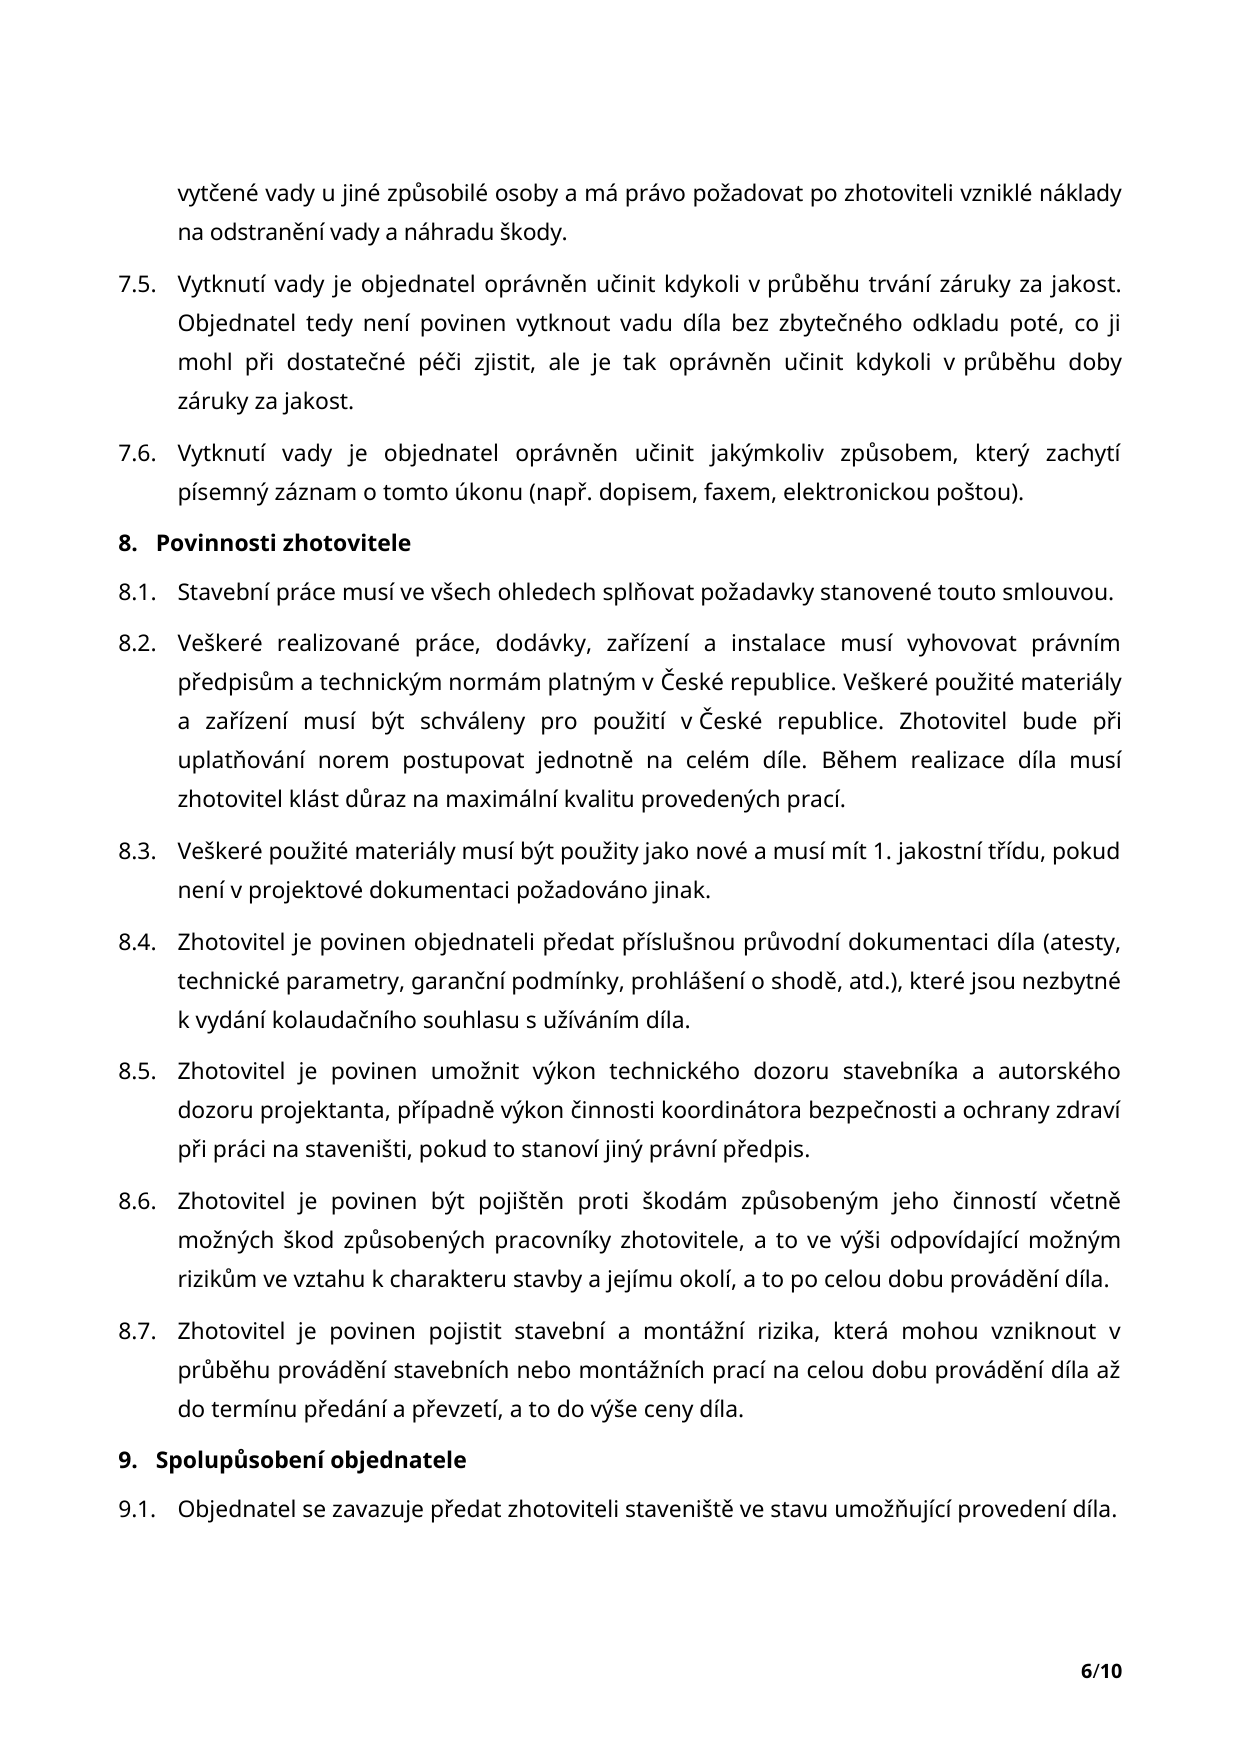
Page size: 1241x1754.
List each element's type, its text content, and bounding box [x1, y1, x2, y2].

list Veškeré použité materiály musí být použity jako nové a musí mít 1. jakostní třídu, pokud není v projektové dokumentaci požadováno jinak. [118, 835, 1122, 905]
subtitle Spolupůsobení objednatele [118, 1444, 1122, 1476]
list Veškeré realizované práce, dodávky, zařízení a instalace musí vyhovovat právním předpisům a technickým normám platným v České republice. Veškeré použité materiály a zařízení musí být schváleny pro použití v České republice. Zhotovitel bude při uplatňování norem postupovat jednotně na celém díle. Během realizace díla musí zhotovitel klást důraz na maximální kvalitu provedených prací. [118, 627, 1122, 815]
list Zhotovitel je povinen objednateli předat příslušnou průvodní dokumentaci díla (atesty, technické parametry, garanční podmínky, prohlášení o shodě, atd.), které jsou nezbytné k vydání kolaudačního souhlasu s užíváním díla. [118, 926, 1122, 1035]
list Zhotovitel je povinen umožnit výkon technického dozoru stavebníka a autorského dozoru projektanta, případně výkon činnosti koordinátora bezpečnosti a ochrany zdraví při práci na staveništi, pokud to stanoví jiný právní předpis. [118, 1055, 1122, 1165]
list Vytknutí vady je objednatel oprávněn učinit kdykoli v průběhu trvání záruky za jakost. Objednatel tedy není povinen vytknout vadu díla bez zbytečného odkladu poté, co ji mohl při dostatečné péči zjistit, ale je tak oprávněn učinit kdykoli v průběhu doby záruky za jakost. [118, 268, 1122, 416]
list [118, 177, 1122, 247]
list Stavební práce musí ve všech ohledech splňovat požadavky stanovené touto smlouvou. [118, 576, 1122, 607]
list Objednatel se zavazuje předat zhotoviteli staveniště ve stavu umožňující provedení díla. [118, 1493, 1122, 1524]
list Zhotovitel je povinen pojistit stavební a montážní rizika, která mohou vzniknout v průběhu provádění stavebních nebo montážních prací na celou dobu provádění díla až do termínu předání a převzetí, a to do výše ceny díla. [118, 1315, 1122, 1424]
subtitle Povinnosti zhotovitele [118, 527, 1122, 558]
list Vytknutí vady je objednatel oprávněn učinit jakýmkoliv způsobem, který zachytí písemný záznam o tomto úkonu (např. dopisem, faxem, elektronickou poštou). [118, 437, 1122, 507]
list Zhotovitel je povinen být pojištěn proti škodám způsobeným jeho činností včetně možných škod způsobených pracovníky zhotovitele, a to ve výši odpovídající možným rizikům ve vztahu k charakteru stavby a jejímu okolí, a to po celou dobu provádění díla. [118, 1185, 1122, 1294]
